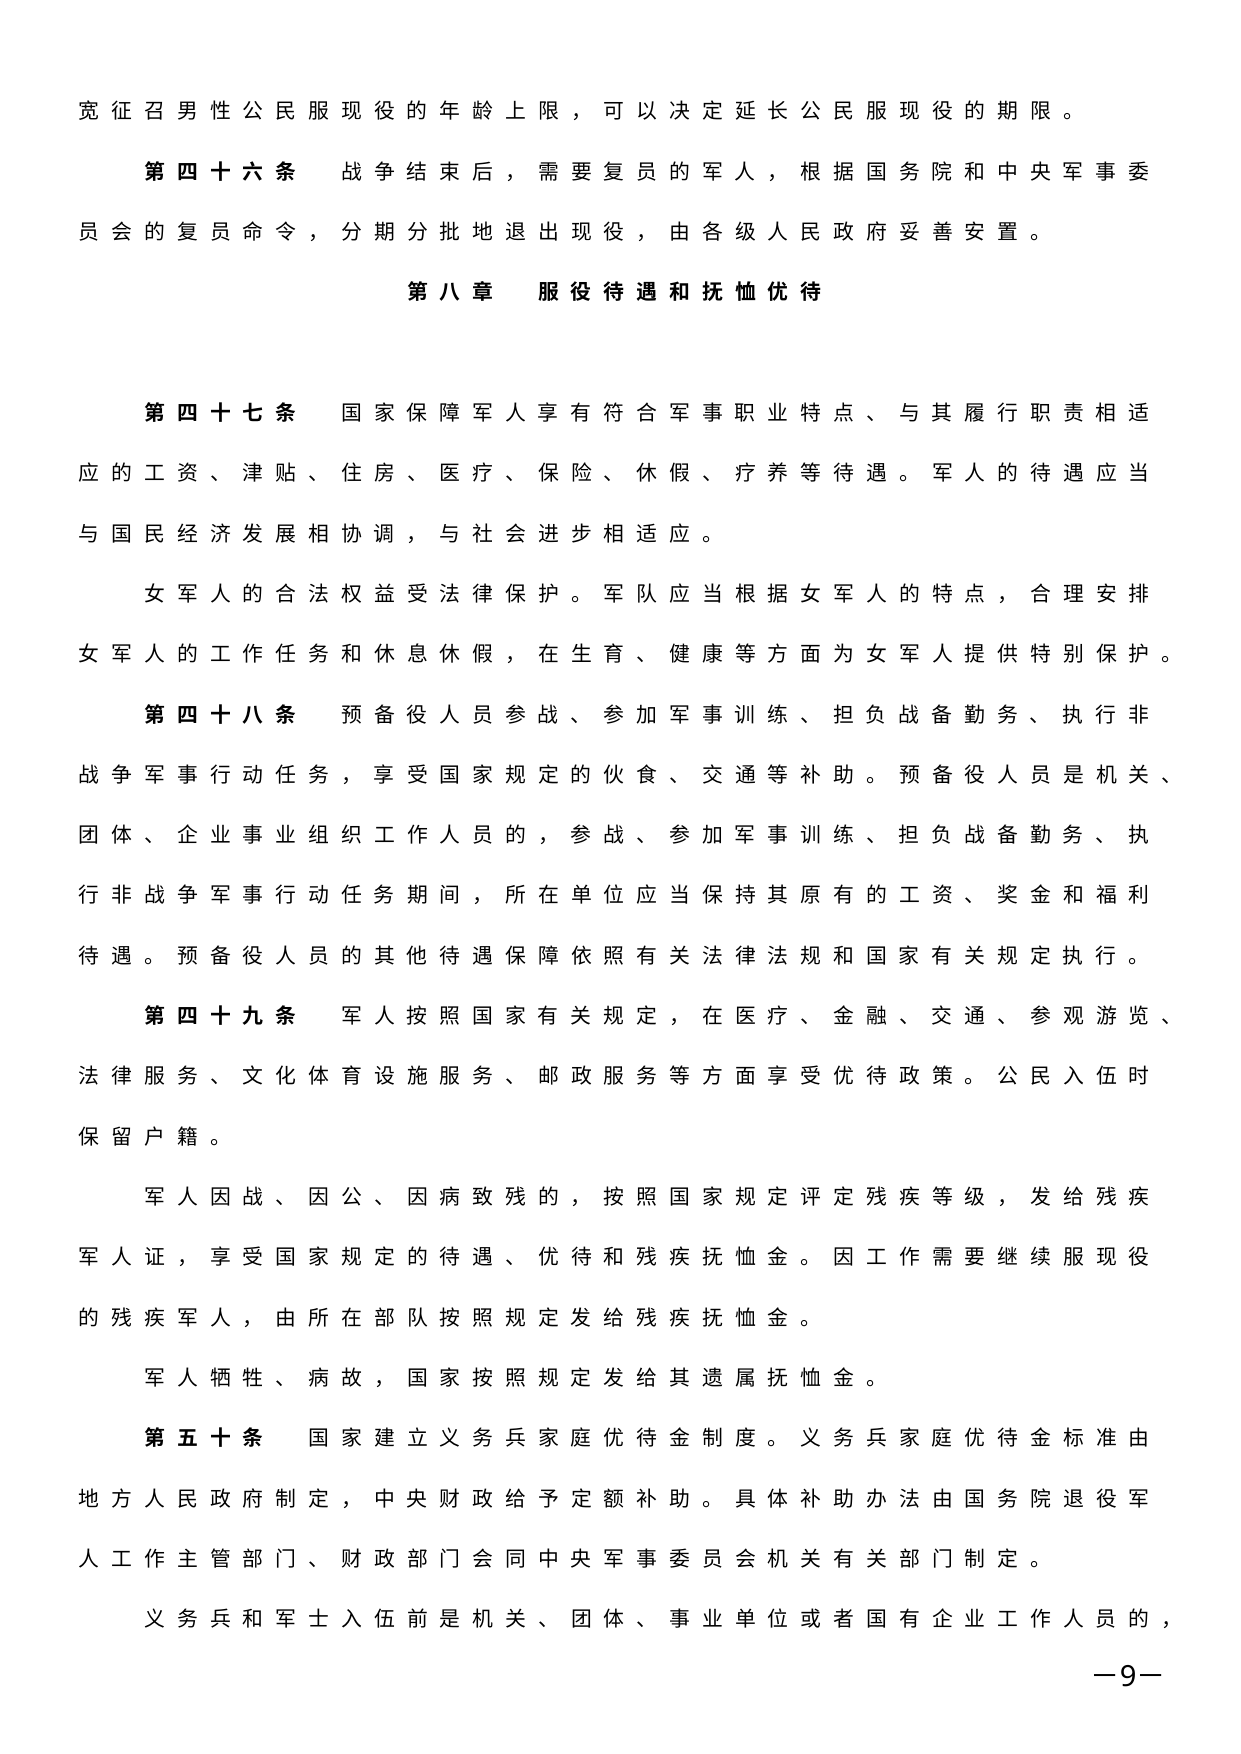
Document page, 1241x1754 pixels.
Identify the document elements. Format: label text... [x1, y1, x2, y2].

text 第四十八条 预备役人员参战、参加军事训练、担负战备勤务、执行非战争军事行动任务，享受国家规定的伙食、交通等补助。预备役人员是机关、团体、企业事业组织工作人员的，参战、参加军事训练、担负战备勤务、执行非战争军事行动任务期间，所在单位应当保持其原有的工资、奖金和福利待遇。预备役人员的其他待遇保障依照有关法律法规和国家有关规定执行。 [79, 683, 1161, 984]
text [79, 80, 1161, 140]
text 第四十九条 军人按照国家有关规定，在医疗、金融、交通、参观游览、法律服务、文化体育设施服务、邮政服务等方面享受优待政策。公民入伍时保留户籍。 [79, 984, 1161, 1165]
text 军人牺牲、病故，国家按照规定发给其遗属抚恤金。 [79, 1346, 1161, 1407]
text 第八章 服役待遇和抚恤优待 [79, 261, 1161, 321]
text 第五十条 国家建立义务兵家庭优待金制度。义务兵家庭优待金标准由地方人民政府制定，中央财政给予定额补助。具体补助办法由国务院退役军人工作主管部门、财政部门会同中央军事委员会机关有关部门制定。 [79, 1407, 1161, 1587]
text 第四十七条 国家保障军人享有符合军事职业特点、与其履行职责相适应的工资、津贴、住房、医疗、保险、休假、疗养等待遇。军人的待遇应当与国民经济发展相协调，与社会进步相适应。 [79, 381, 1161, 562]
text 第四十六条 战争结束后，需要复员的军人，根据国务院和中央军事委员会的复员命令，分期分批地退出现役，由各级人民政府妥善安置。 [79, 140, 1161, 261]
text 女军人的合法权益受法律保护。军队应当根据女军人的特点，合理安排女军人的工作任务和休息休假，在生育、健康等方面为女军人提供特别保护。 [79, 562, 1161, 683]
text 军人因战、因公、因病致残的，按照国家规定评定残疾等级，发给残疾军人证，享受国家规定的待遇、优待和残疾抚恤金。因工作需要继续服现役的残疾军人，由所在部队按照规定发给残疾抚恤金。 [79, 1165, 1161, 1346]
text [79, 1587, 1161, 1648]
